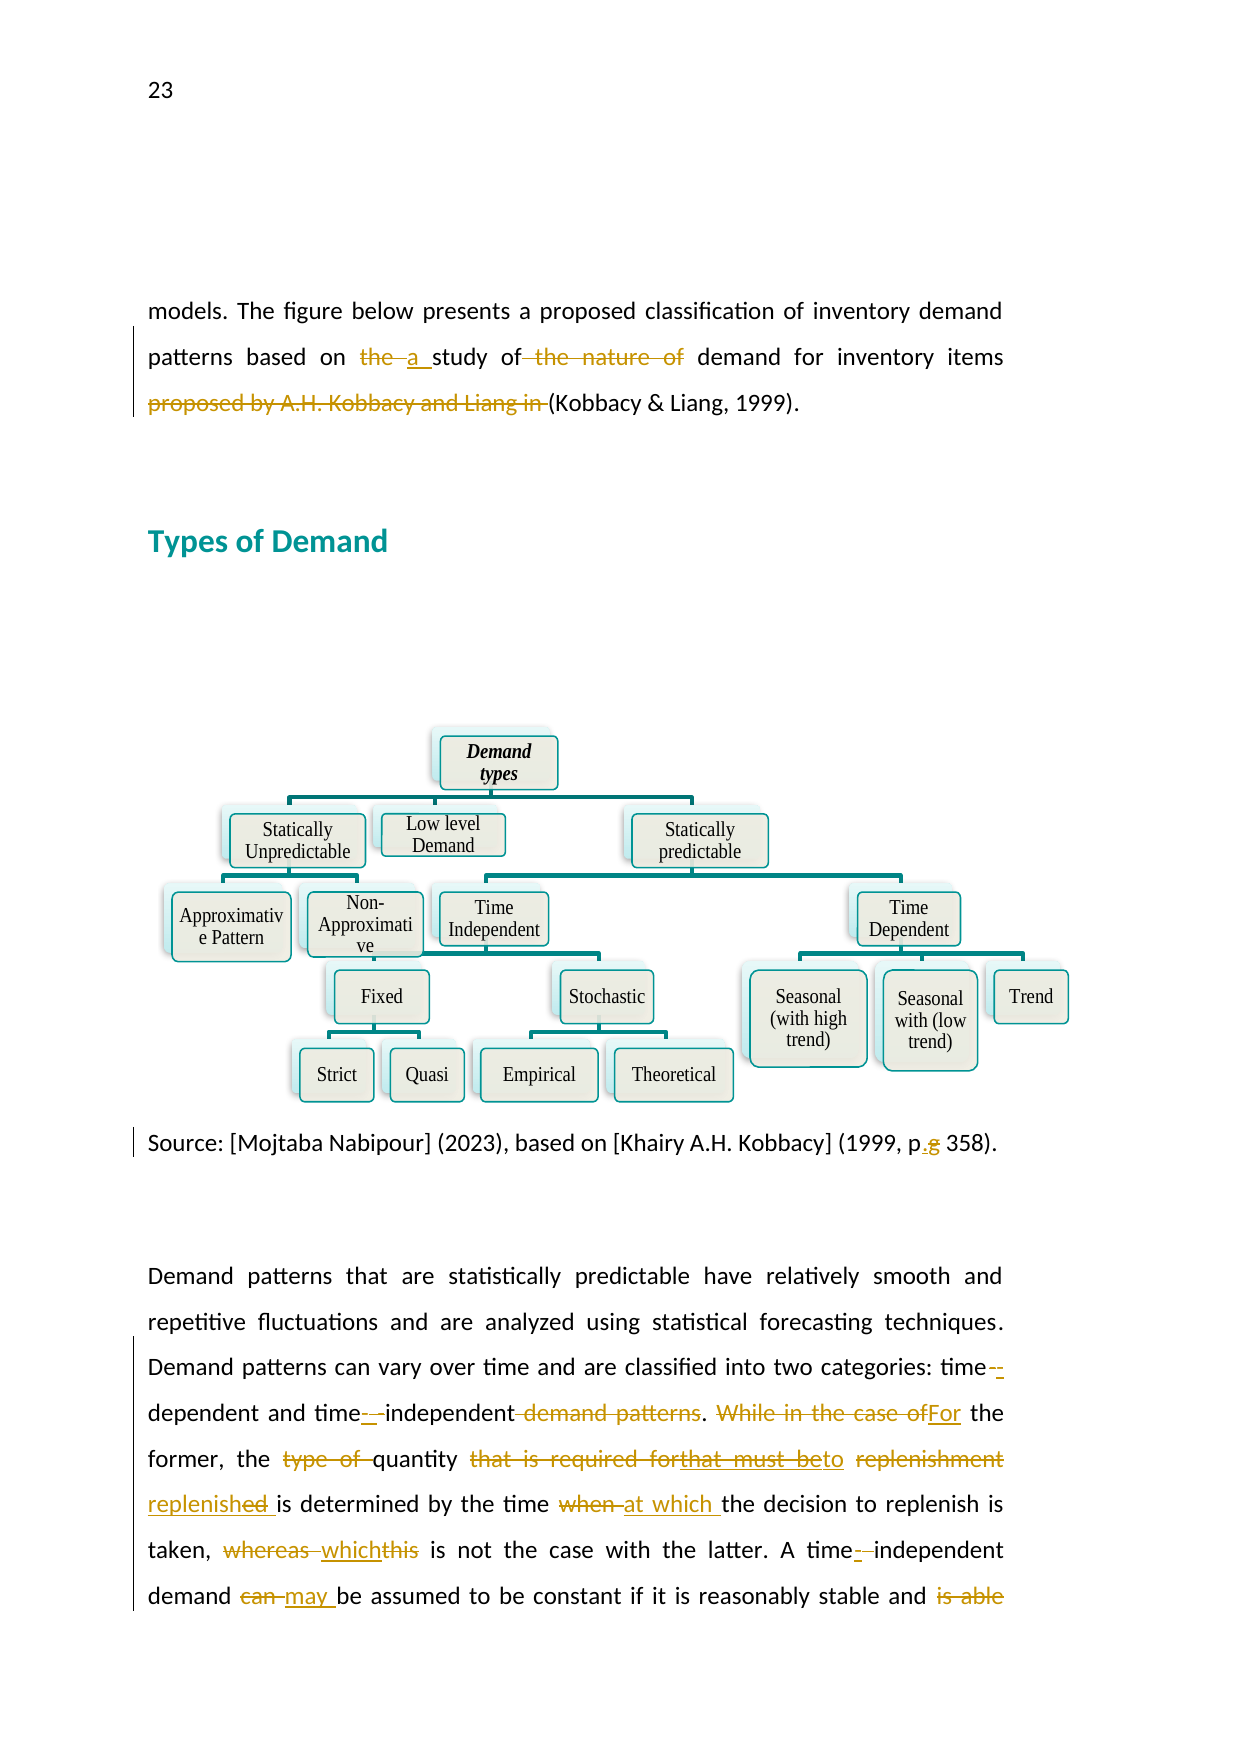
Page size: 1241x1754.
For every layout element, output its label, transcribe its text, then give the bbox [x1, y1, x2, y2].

text Types of Demand [148, 520, 1004, 561]
text Source: [Mojtaba Nabipour] (2023), based on [Khairy A.H. Kobbacy] (1999, p 358). [148, 1127, 1004, 1157]
